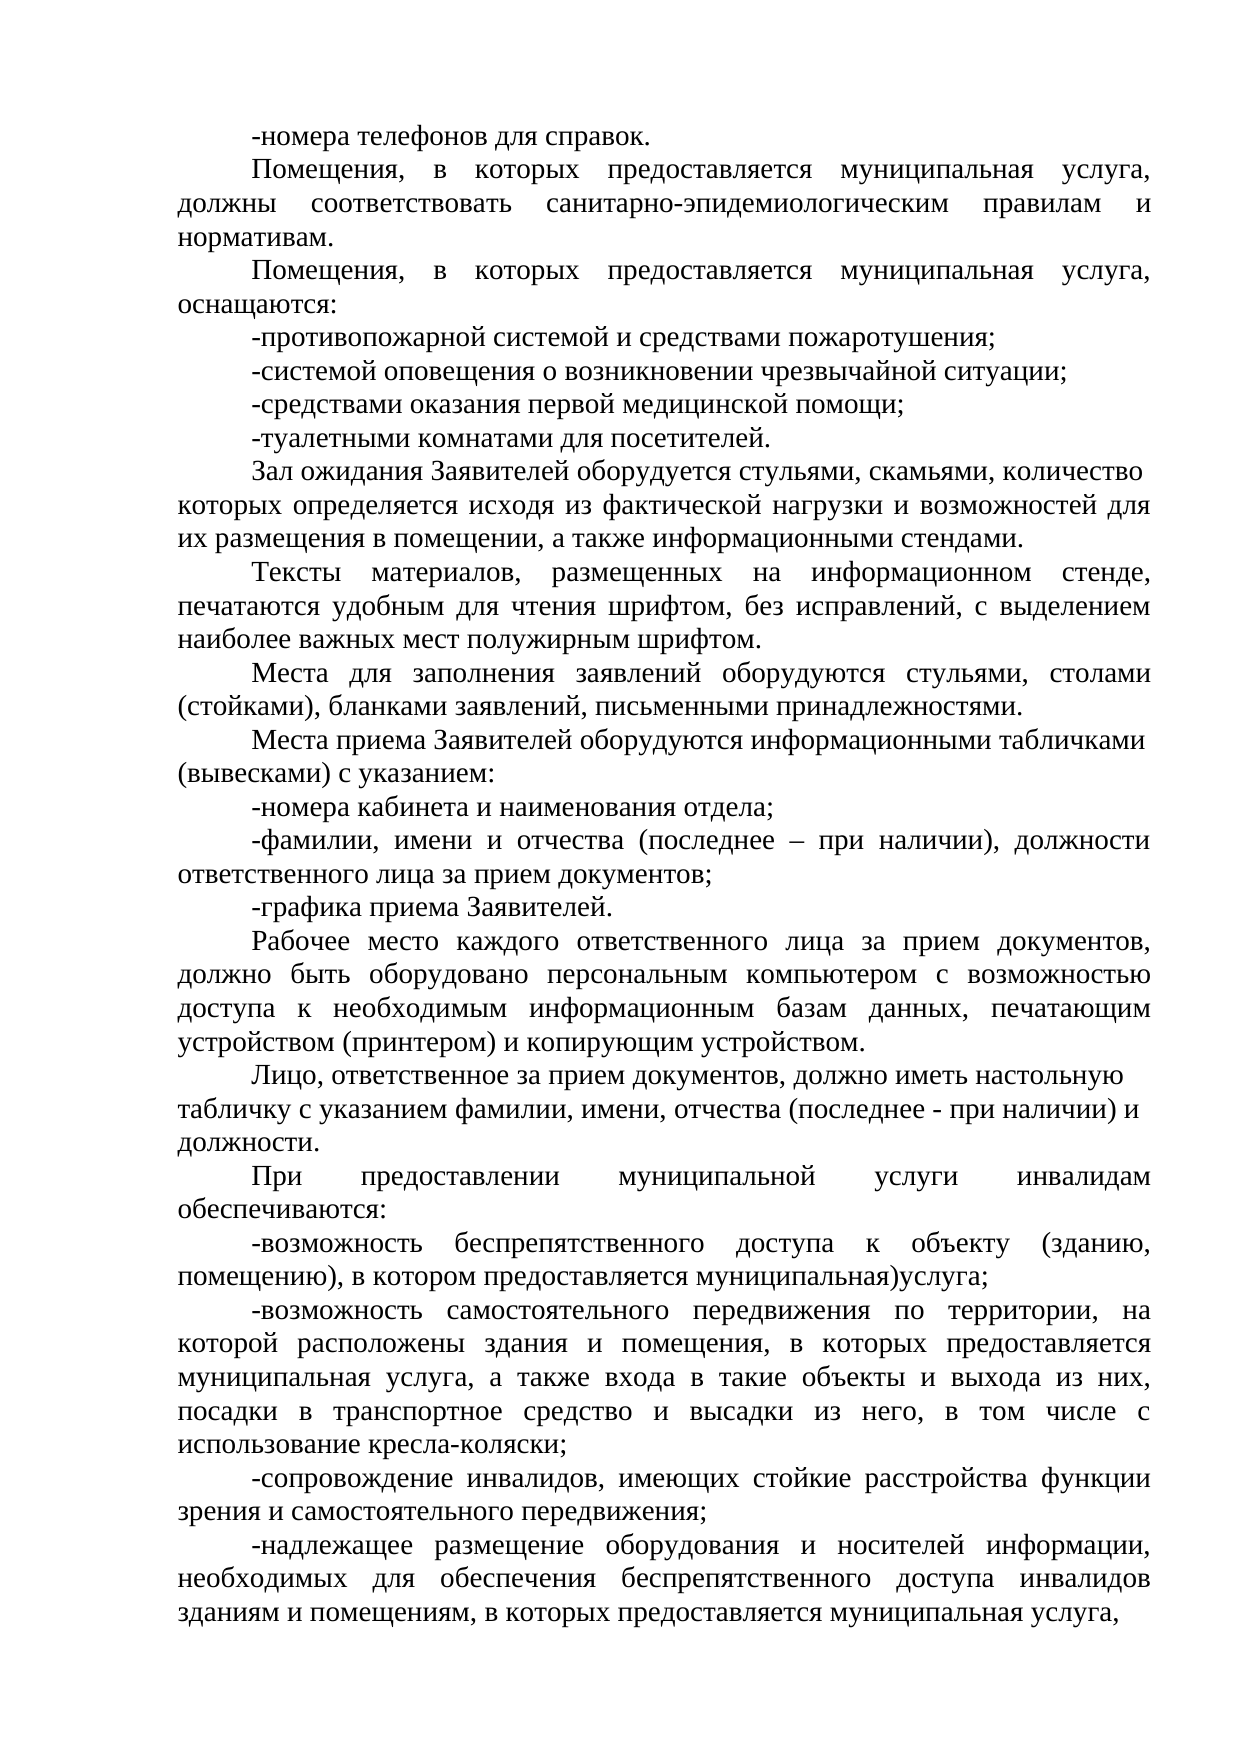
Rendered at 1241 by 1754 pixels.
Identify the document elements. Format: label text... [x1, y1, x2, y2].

text табличку с указанием фамилии, имени, отчества (последнее - при наличии) и [177, 1091, 1152, 1124]
text Места для заполнения заявлений оборудуются стульями, столами (стойками), бланками заявлений, письменными принадлежностями. [177, 655, 1152, 722]
text -графика приема Заявителей. [177, 889, 1152, 923]
text -туалетными комнатами для посетителей. [177, 420, 1152, 453]
text -надлежащее размещение оборудования и носителей информации, необходимых для обеспечения беспрепятственного доступа инвалидов зданиям и помещениям, в которых предоставляется муниципальная услуга, [177, 1527, 1152, 1627]
text -фамилии, имени и отчества (последнее – при наличии), должности ответственного лица за прием документов; [177, 822, 1152, 889]
text -возможность самостоятельного передвижения по территории, на которой расположены здания и помещения, в которых предоставляется муниципальная услуга, а также входа в такие объекты и выхода из них, посадки в транспортное средство и высадки из него, в том числе с использование кресла-коляски; [177, 1292, 1152, 1460]
text Помещения, в которых предоставляется муниципальная услуга, оснащаются: [177, 252, 1152, 319]
text должности. [177, 1124, 1152, 1158]
text При предоставлении муниципальной услуги инвалидам обеспечиваются: [177, 1158, 1152, 1225]
text -системой оповещения о возникновении чрезвычайной ситуации; [177, 353, 1152, 386]
text Места приема Заявителей оборудуются информационными табличками [177, 722, 1152, 755]
text -средствами оказания первой медицинской помощи; [177, 386, 1152, 420]
text которых определяется исходя из фактической нагрузки и возможностей для их размещения в помещении, а также информационными стендами. [177, 487, 1152, 554]
text (вывесками) с указанием: [177, 755, 1152, 789]
text Тексты материалов, размещенных на информационном стенде, печатаются удобным для чтения шрифтом, без исправлений, с выделением наиболее важных мест полужирным шрифтом. [177, 554, 1152, 655]
text -номера кабинета и наименования отдела; [177, 789, 1152, 822]
text -возможность беспрепятственного доступа к объекту (зданию, помещению), в котором предоставляется муниципальная)услуга; [177, 1225, 1152, 1292]
text Рабочее место каждого ответственного лица за прием документов, должно быть оборудовано персональным компьютером с возможностью доступа к необходимым информационным базам данных, печатающим устройством (принтером) и копирующим устройством. [177, 923, 1152, 1057]
text -сопровождение инвалидов, имеющих стойкие расстройства функции зрения и самостоятельного передвижения; [177, 1460, 1152, 1527]
text -номера телефонов для справок. [177, 118, 1152, 152]
text -противопожарной системой и средствами пожаротушения; [177, 319, 1152, 353]
text Зал ожидания Заявителей оборудуется стульями, скамьями, количество [177, 453, 1152, 487]
text Лицо, ответственное за прием документов, должно иметь настольную [177, 1057, 1152, 1091]
text Помещения, в которых предоставляется муниципальная услуга, должны соответствовать санитарно-эпидемиологическим правилам и нормативам. [177, 152, 1152, 252]
